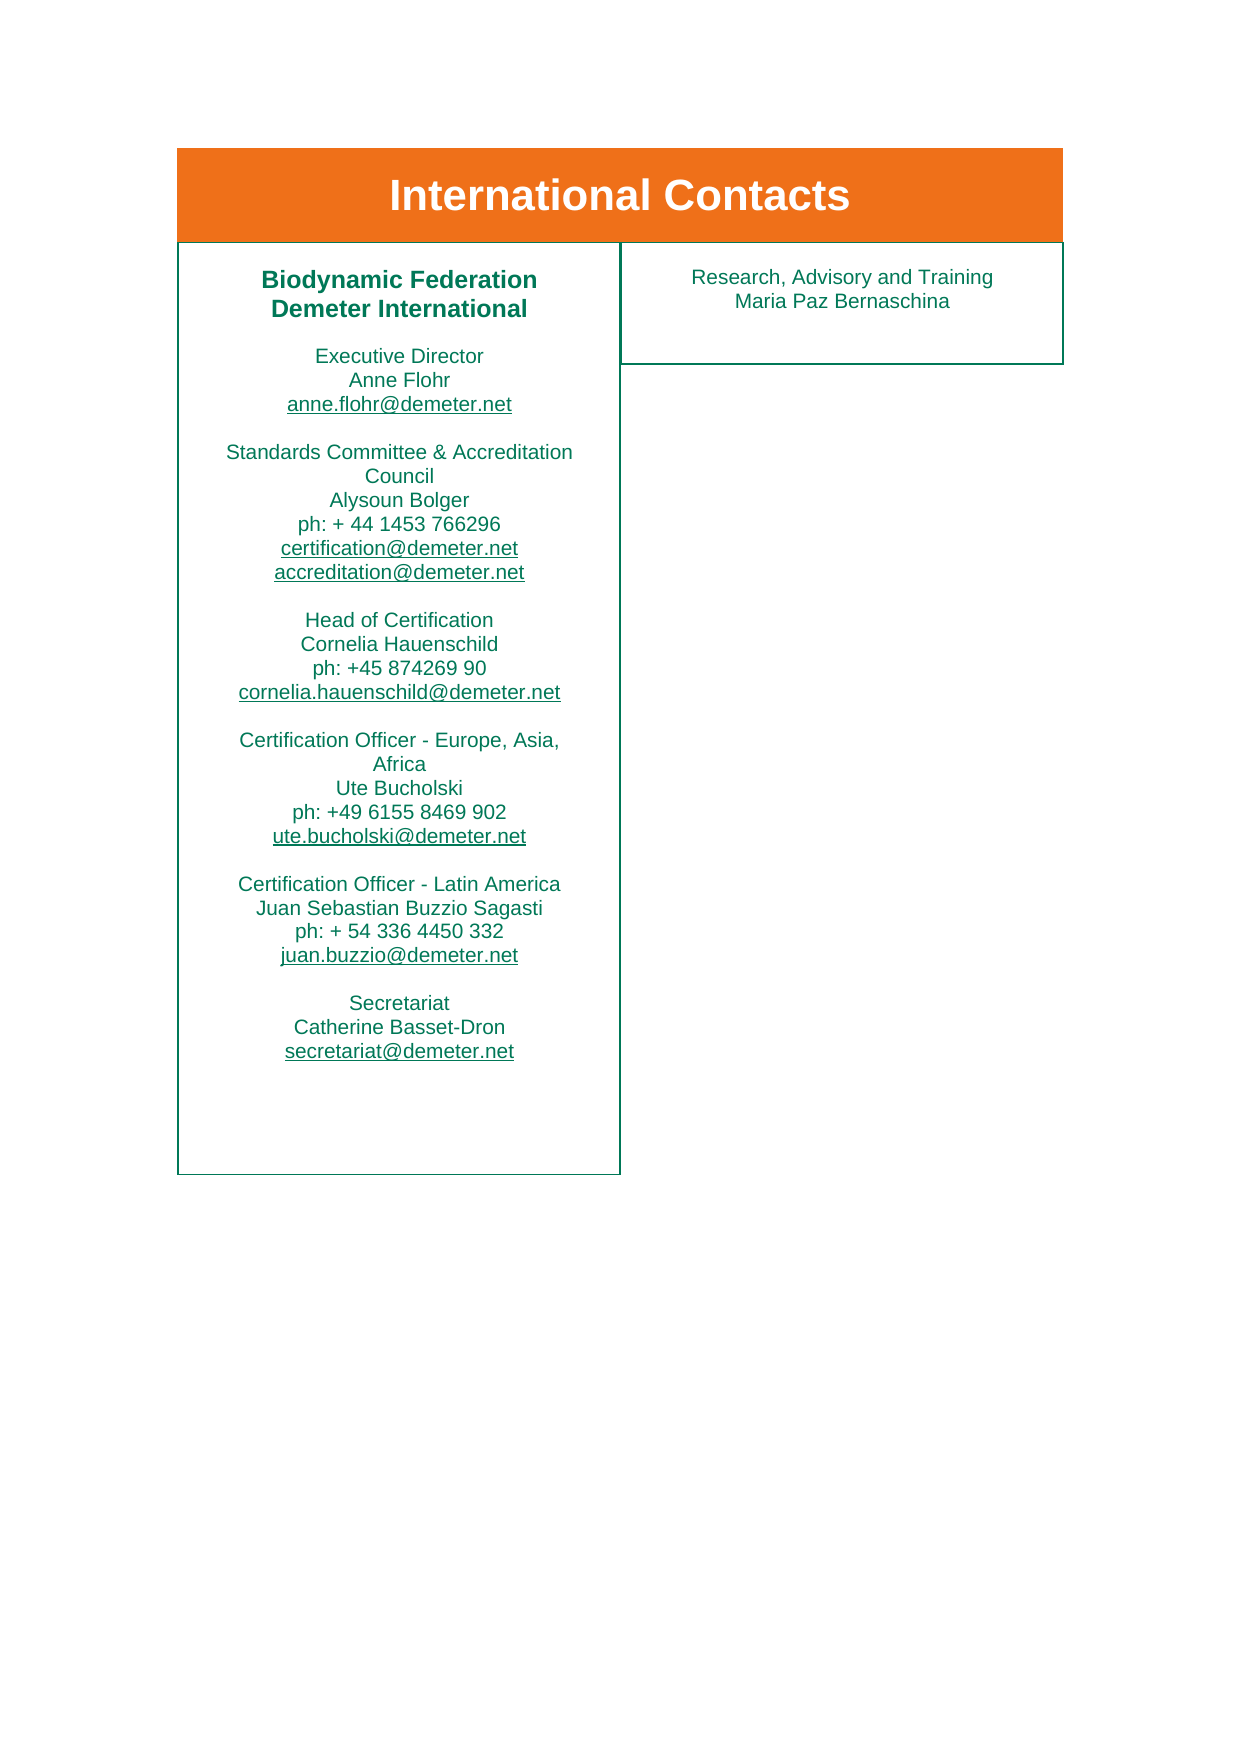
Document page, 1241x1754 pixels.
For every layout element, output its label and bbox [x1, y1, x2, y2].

table_cell [177, 365, 1063, 1176]
